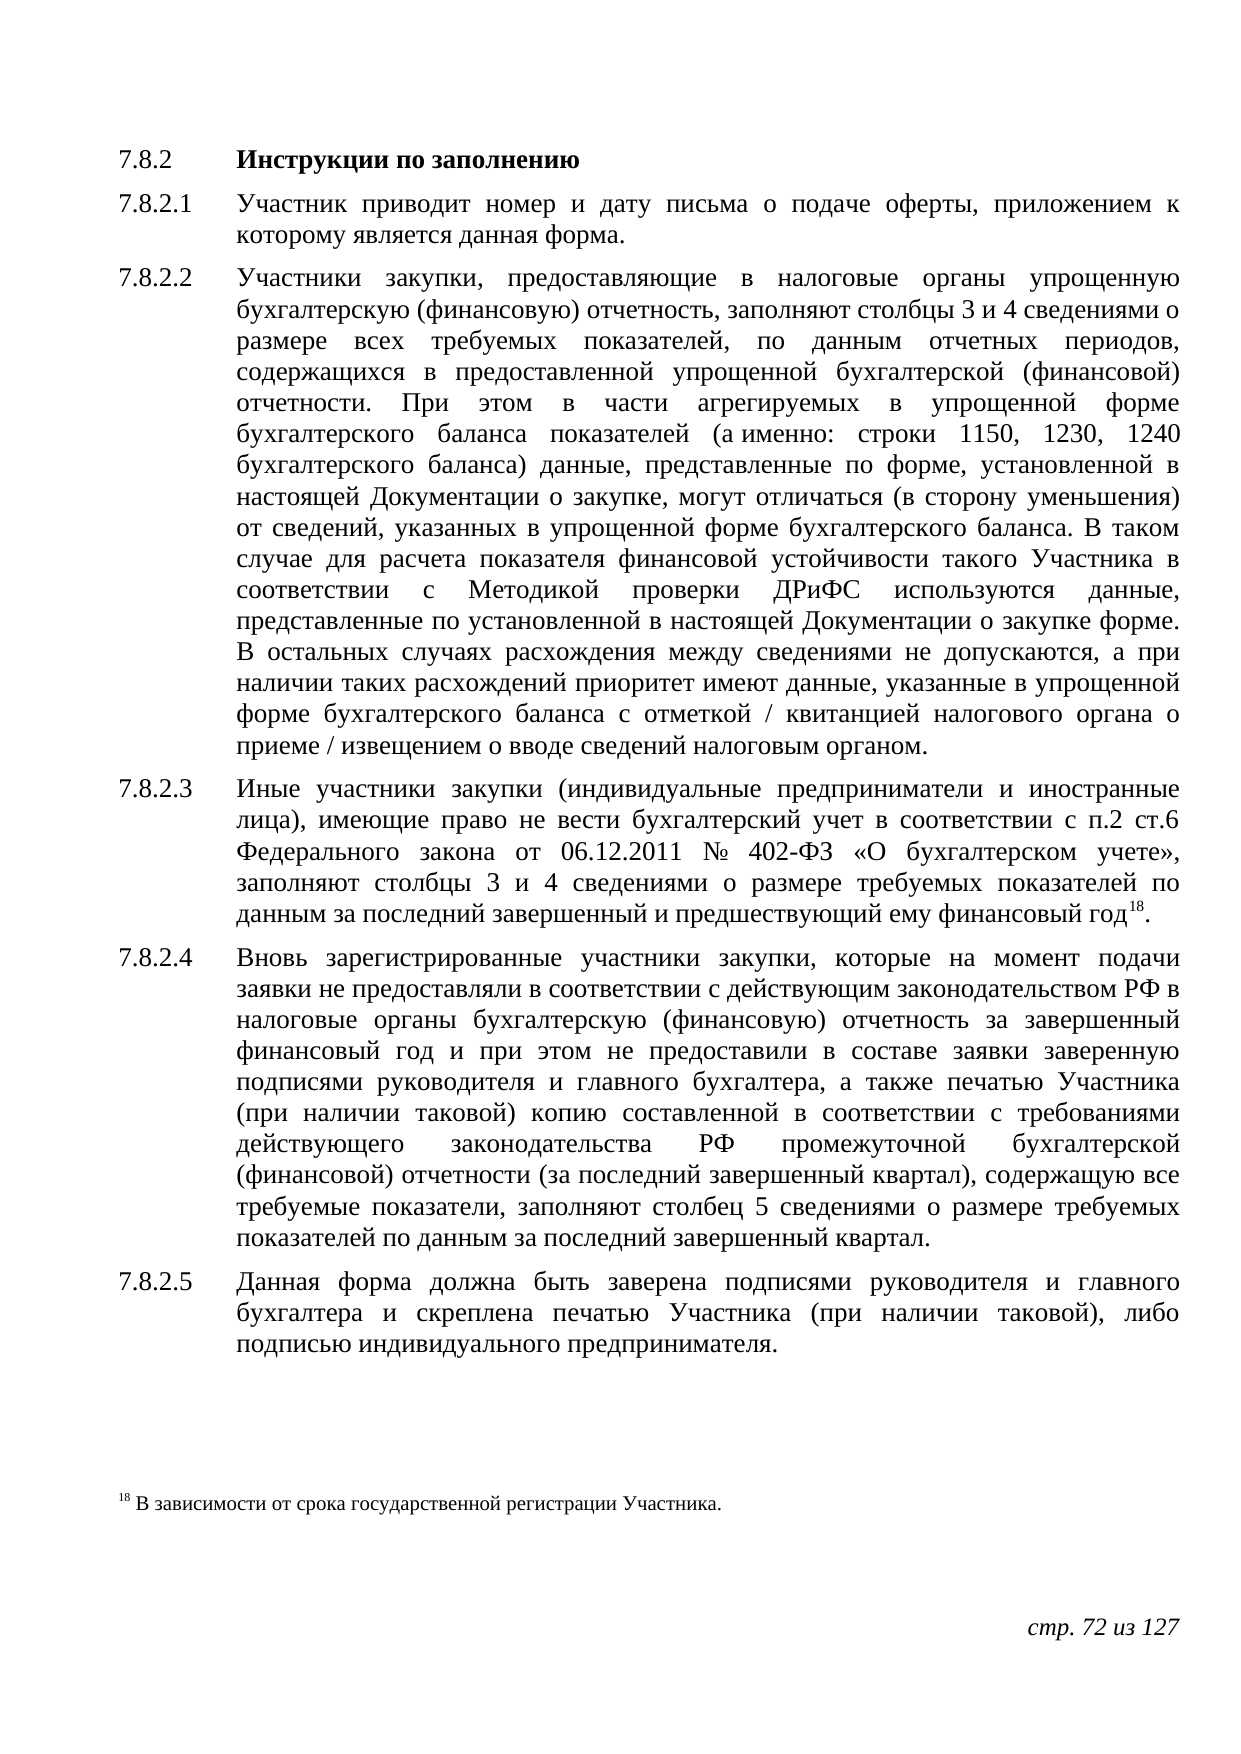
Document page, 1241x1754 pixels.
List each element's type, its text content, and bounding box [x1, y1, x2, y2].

text Участник приводит номер и дату письма о подаче оферты, приложением к которому является данная форма. [118, 187, 1181, 249]
text Участники закупки, предоставляющие в налоговые органы упрощенную бухгалтерскую (финансовую) отчетность, заполняют столбцы 3 и 4 сведениями о размере всех требуемых показателей, по данным отчетных периодов, содержащихся в предоставленной упрощенной бухгалтерской (финансовой) отчетности. При этом в части агрегируемых в упрощенной форме бухгалтерского баланса показателей (а именно: строки 1150, 1230, 1240 бухгалтерского баланса) данные, представленные по форме, установленной в настоящей Документации о закупке, могут отличаться (в сторону уменьшения) от сведений, указанных в упрощенной форме бухгалтерского баланса. В таком случае для расчета показателя финансовой устойчивости такого Участника в соответствии с Методикой проверки ДРиФС используются данные, представленные по установленной в настоящей Документации о закупке форме. В остальных случаях расхождения между сведениями не допускаются, а при наличии таких расхождений приоритет имеют данные, указанные в упрощенной форме бухгалтерского баланса с отметкой / квитанцией налогового органа о приеме / извещением о вводе сведений налоговым органом. [118, 262, 1181, 760]
text Данная форма должна быть заверена подписями руководителя и главного бухгалтера и скреплена печатью Участника (при наличии таковой), либо подписью индивидуального предпринимателя. [118, 1264, 1181, 1358]
text Иные участники закупки (индивидуальные предприниматели и иностранные лица), имеющие право не вести бухгалтерский учет в соответствии с п.2 ст.6 Федерального закона от 06.12.2011 № 402-ФЗ «О бухгалтерском учете», заполняют столбцы 3 и 4 сведениями о размере требуемых показателей по данным за последний завершенный и предшествующий ему финансовый год. [118, 772, 1181, 928]
text Вновь зарегистрированные участники закупки, которые на момент подачи заявки не предоставляли в соответствии с действующим законодательством РФ в налоговые органы бухгалтерскую (финансовую) отчетность за завершенный финансовый год и при этом не предоставили в составе заявки заверенную подписями руководителя и главного бухгалтера, а также печатью Участника (при наличии таковой) копию составленной в соответствии с требованиями действующего законодательства РФ промежуточной бухгалтерской (финансовой) отчетности (за последний завершенный квартал), содержащую все требуемые показатели, заполняют столбец 5 сведениями о размере требуемых показателей по данным за последний завершенный квартал. [118, 941, 1181, 1252]
text Инструкции по заполнению [118, 143, 1181, 174]
